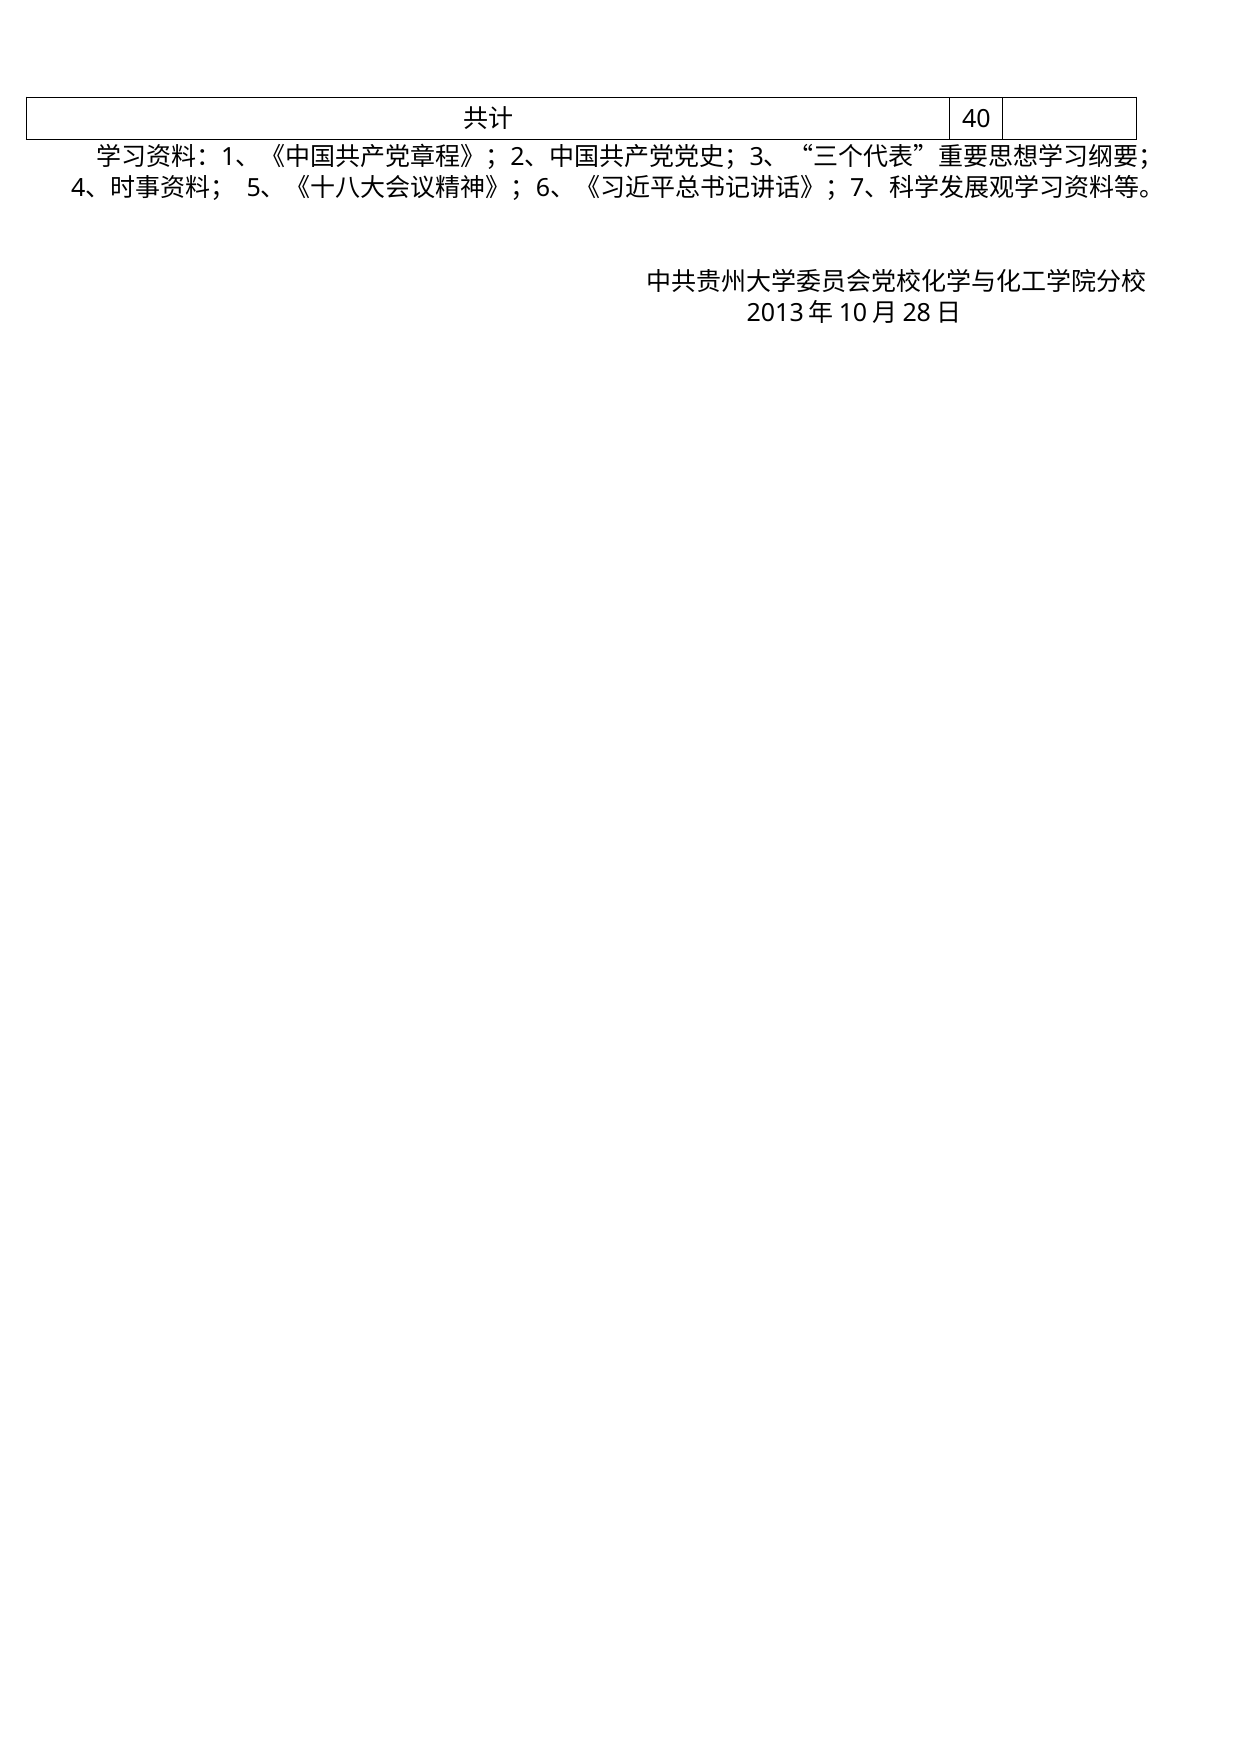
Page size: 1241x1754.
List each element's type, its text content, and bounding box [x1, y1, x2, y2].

table_cell 共计 [27, 98, 949, 139]
table_cell 40 [950, 98, 1002, 139]
table_cell [1003, 98, 1136, 139]
text 中共贵州大学委员会党校化学与化工学院分校 [71, 265, 1181, 296]
text 学习资料：1、《中国共产党章程》；2、中国共产党党史；3、“三个代表”重要思想学习纲要；4、时事资料； 5、《十八大会议精神》；6、《习近平总书记讲话》；7、科学发展观学习资料等。 [71, 140, 1181, 202]
text 2013年10月28日 [71, 296, 1181, 327]
